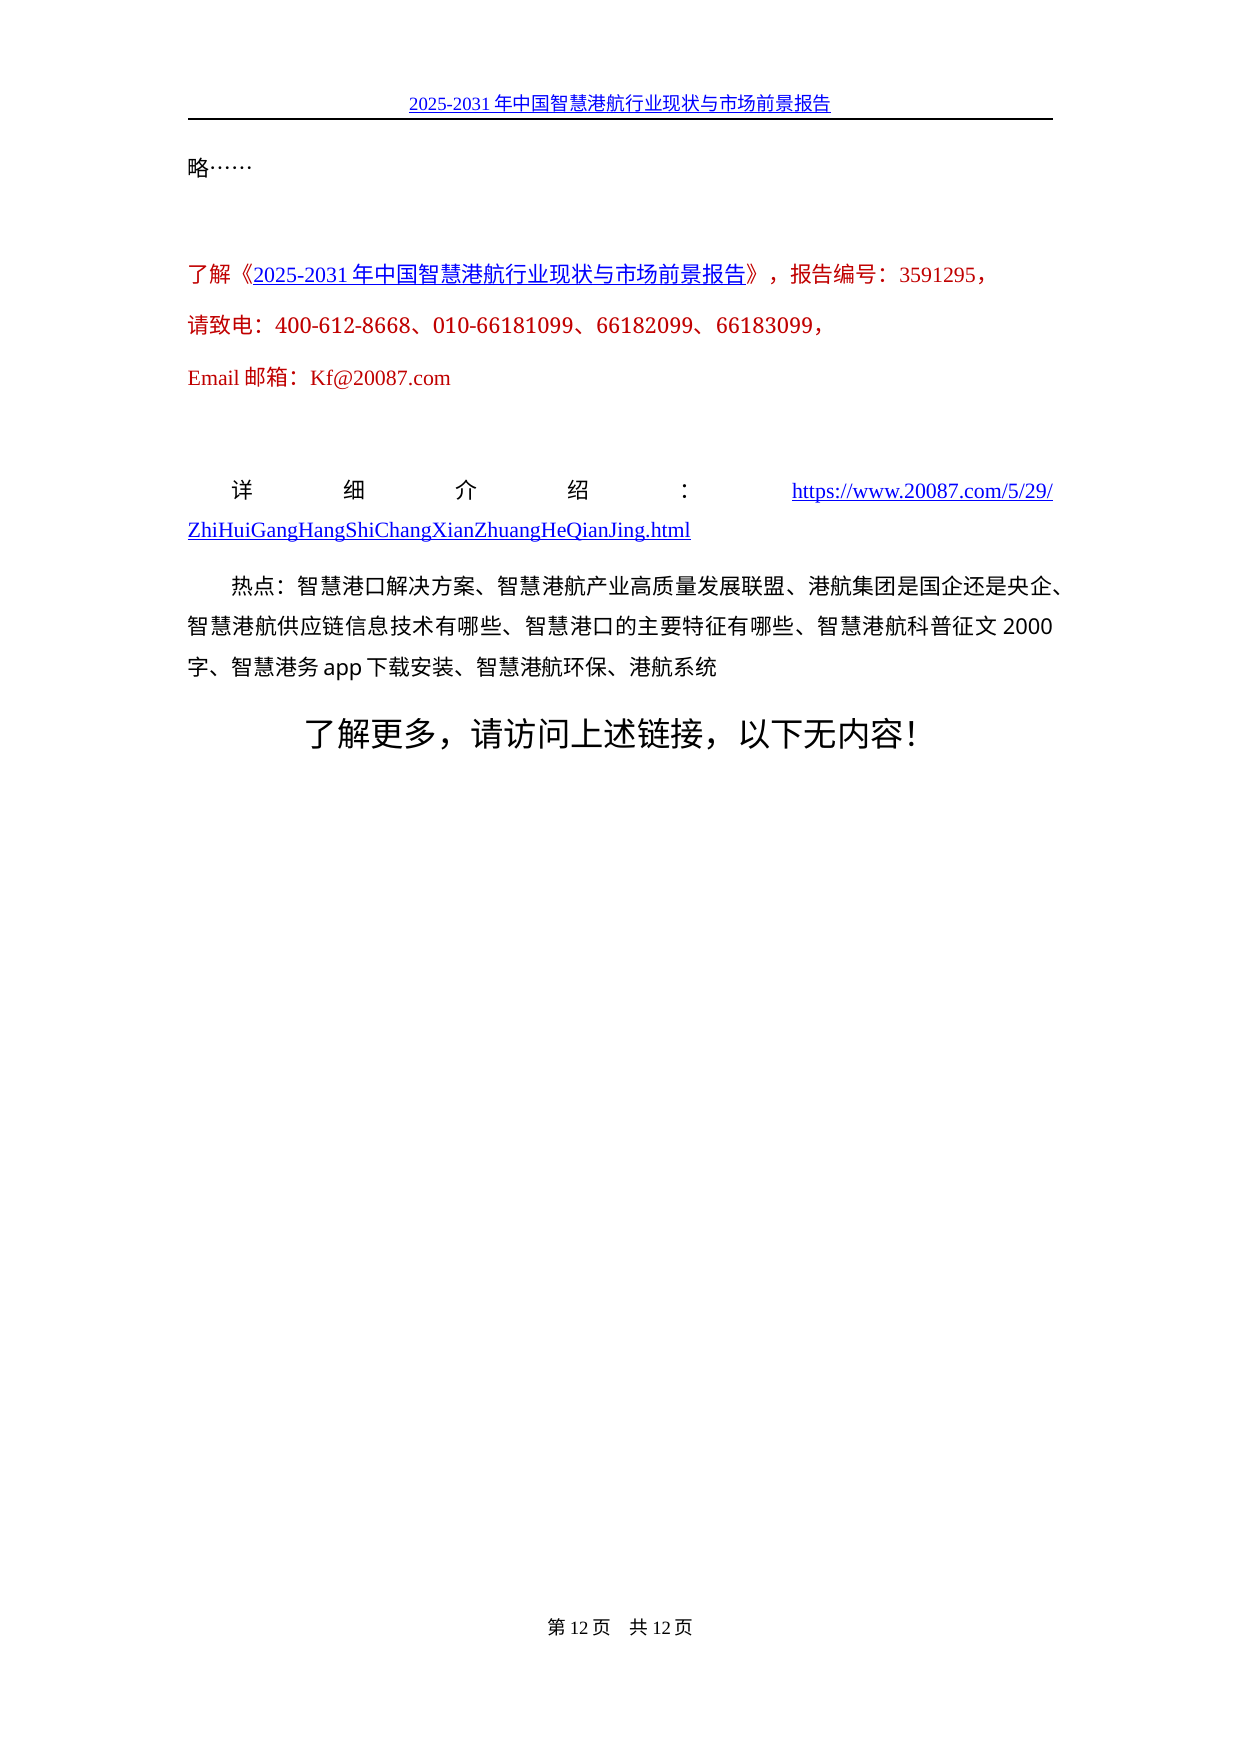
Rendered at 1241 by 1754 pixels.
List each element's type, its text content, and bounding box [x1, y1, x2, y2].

text 了解《2025-2031年中国智慧港航行业现状与市场前景报告》，报告编号：3591295， [187, 257, 1053, 289]
text 详细介绍：https://www.20087.com/5/29/ZhiHuiGangHangShiChangXianZhuangHeQianJing.html [187, 473, 1053, 546]
text Email邮箱：Kf@20087.com [187, 360, 1053, 392]
text 请致电：400-612-8668、010-66181099、66182099、66183099， [187, 308, 1053, 341]
title 了解更多，请访问上述链接，以下无内容！ [187, 699, 1053, 764]
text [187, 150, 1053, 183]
text 热点：智慧港口解决方案、智慧港航产业高质量发展联盟、港航集团是国企还是央企、智慧港航供应链信息技术有哪些、智慧港口的主要特征有哪些、智慧港航科普征文2000字、智慧港务app下载安装、智慧港航环保、港航系统 [187, 568, 1053, 682]
